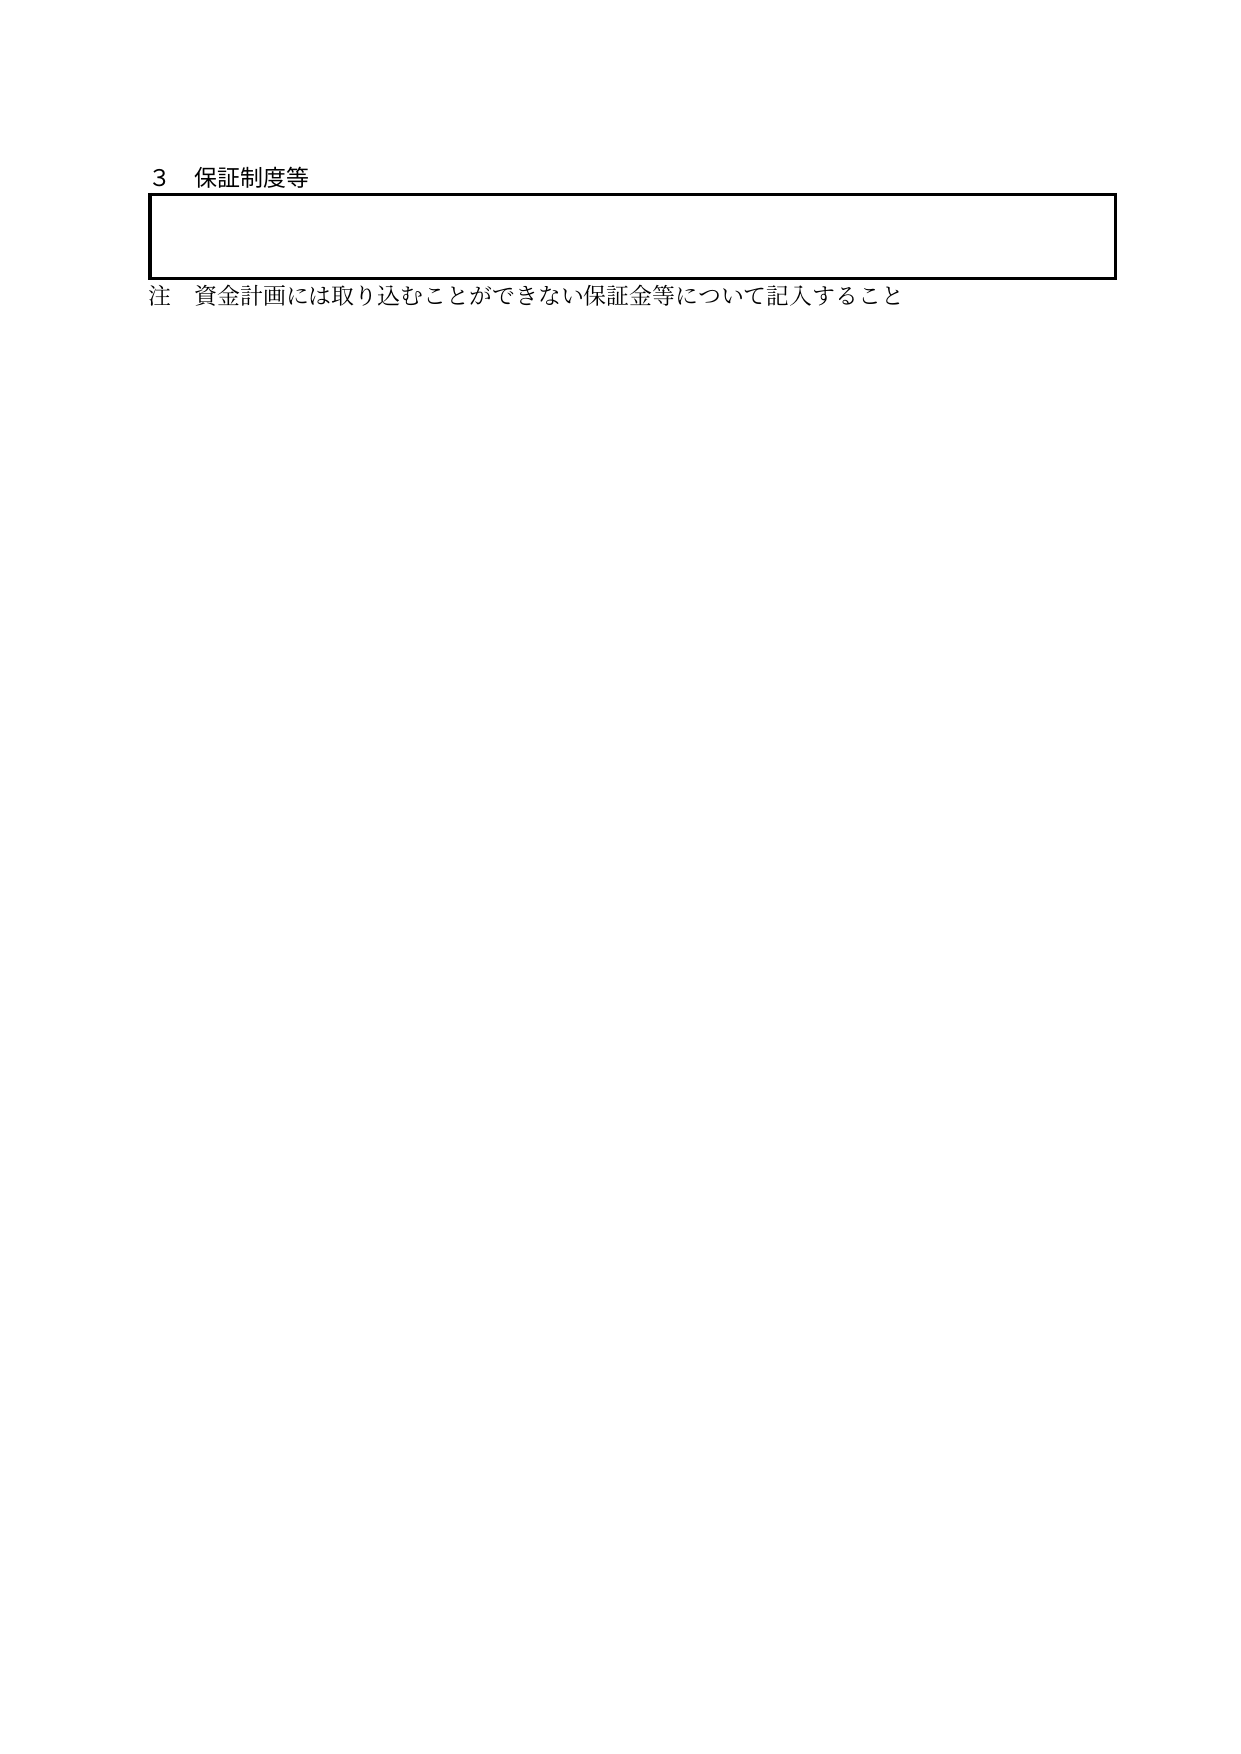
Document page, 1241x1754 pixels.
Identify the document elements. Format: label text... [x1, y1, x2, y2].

table_header [152, 196, 1114, 277]
text 注 資金計画には取り込むことができない保証金等について記入すること [148, 280, 1115, 311]
text ３ 保証制度等 [148, 159, 1115, 193]
